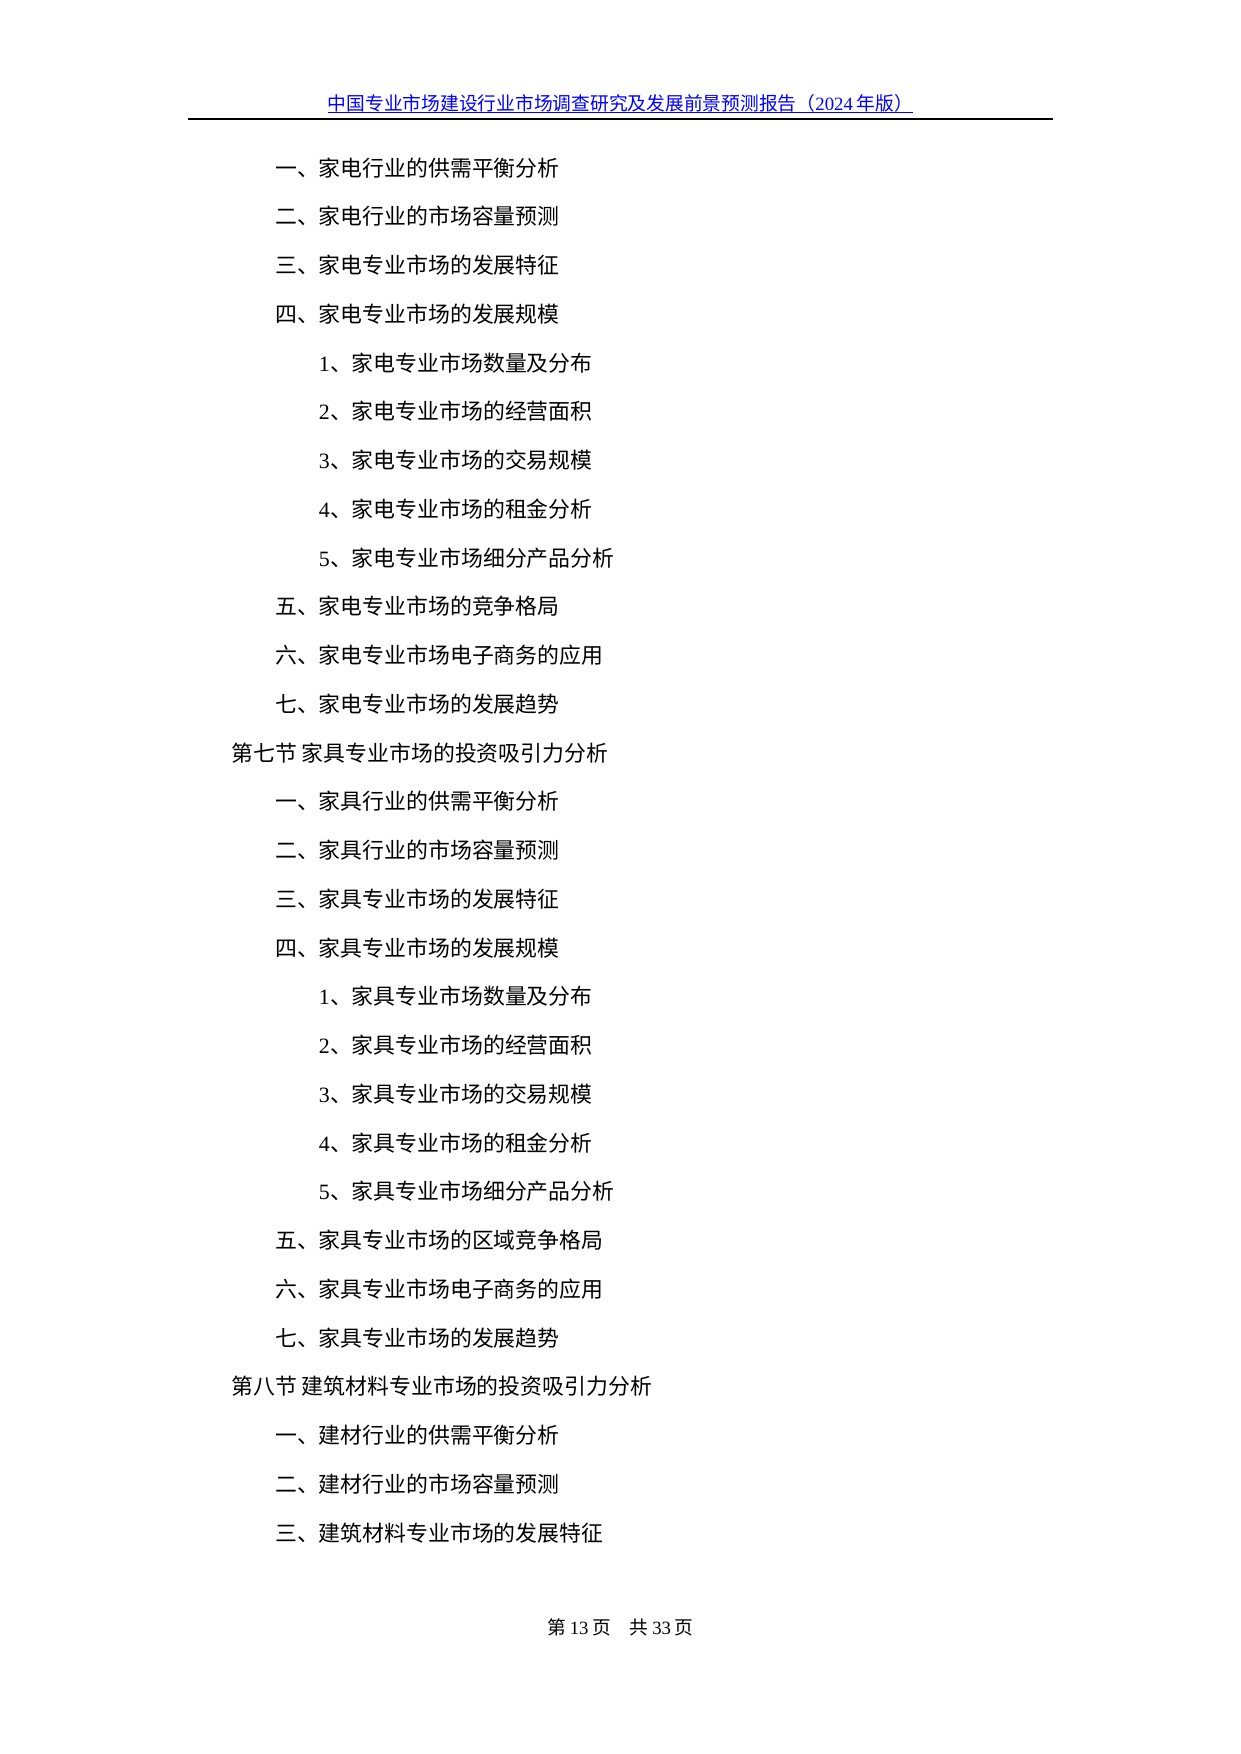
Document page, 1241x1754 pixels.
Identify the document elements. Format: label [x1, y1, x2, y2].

text [187, 150, 1053, 1548]
